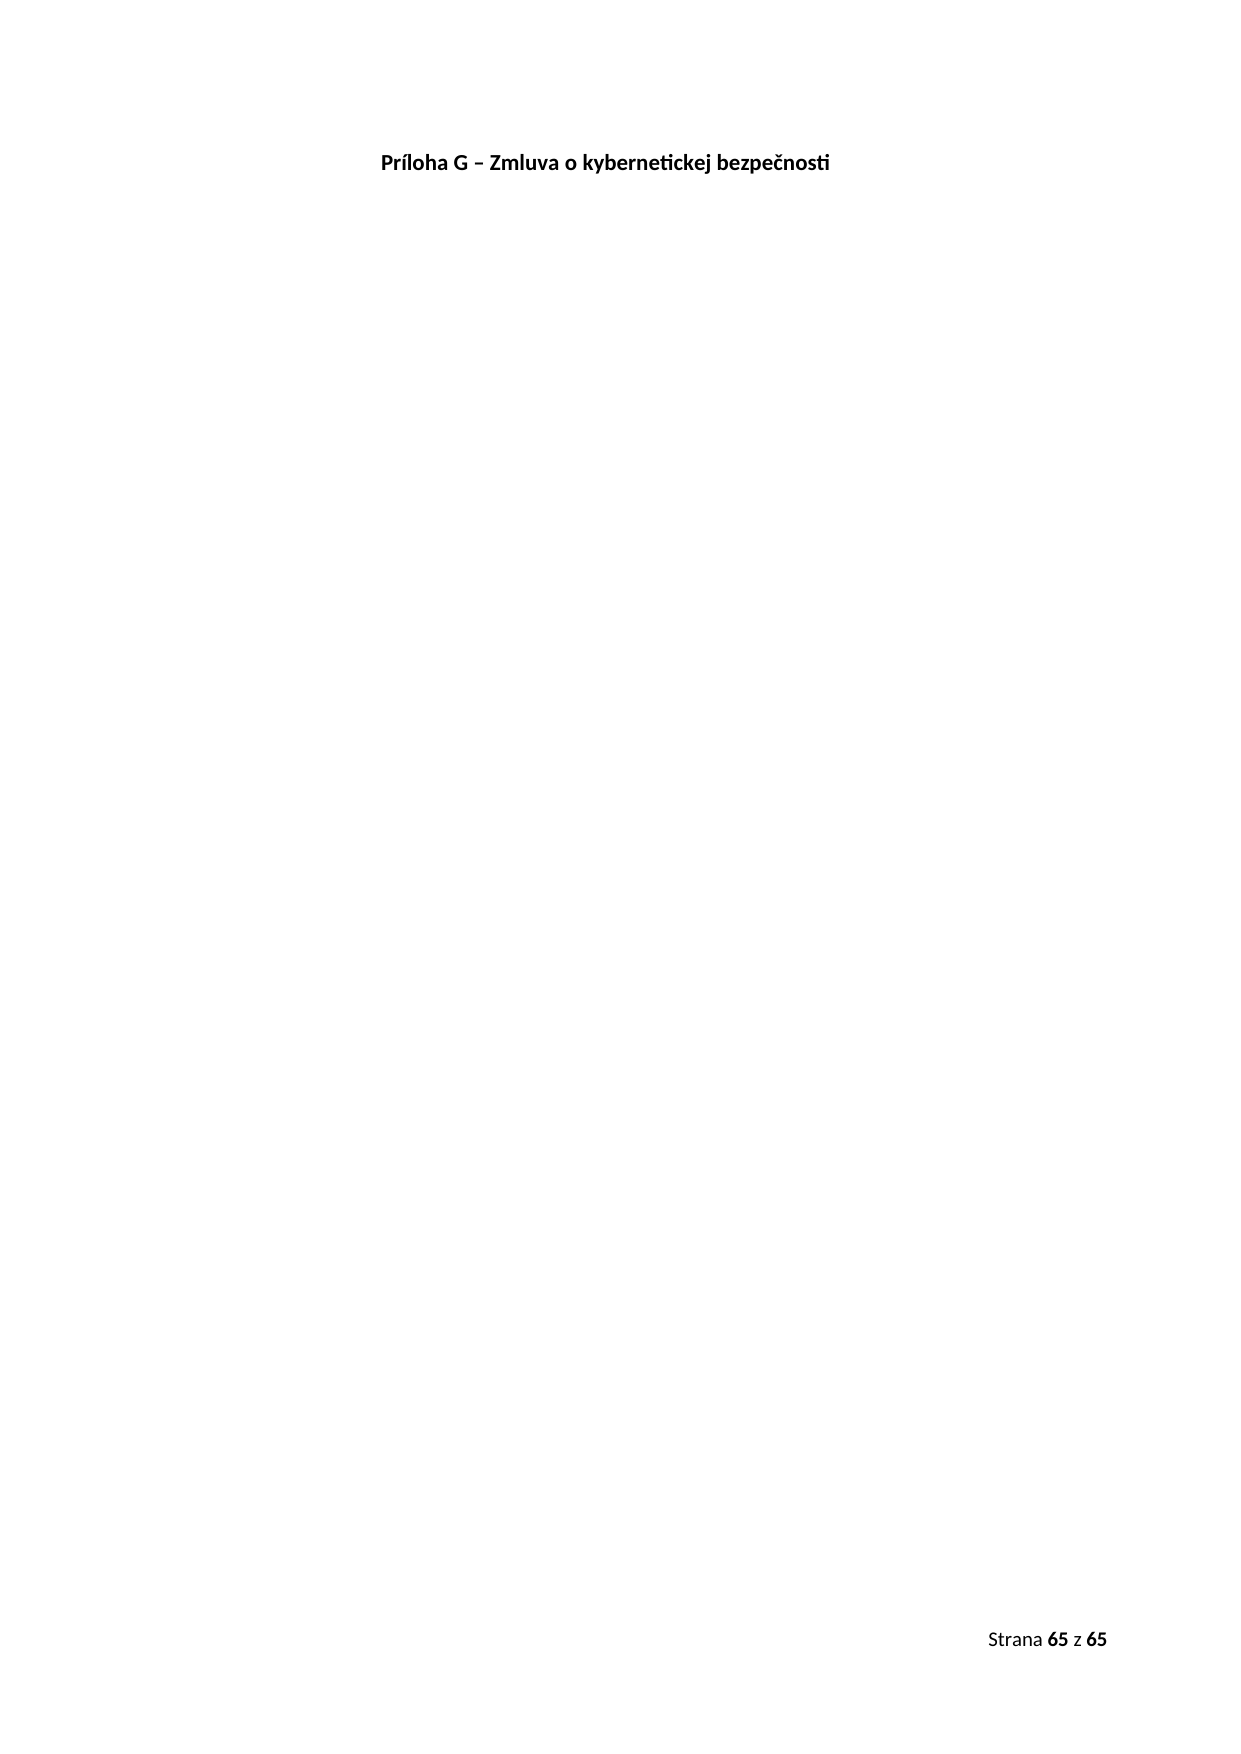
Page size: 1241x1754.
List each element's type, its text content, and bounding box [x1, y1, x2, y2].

subtitle Príloha G – Zmluva o kybernetickej bezpečnosti [103, 148, 1107, 176]
